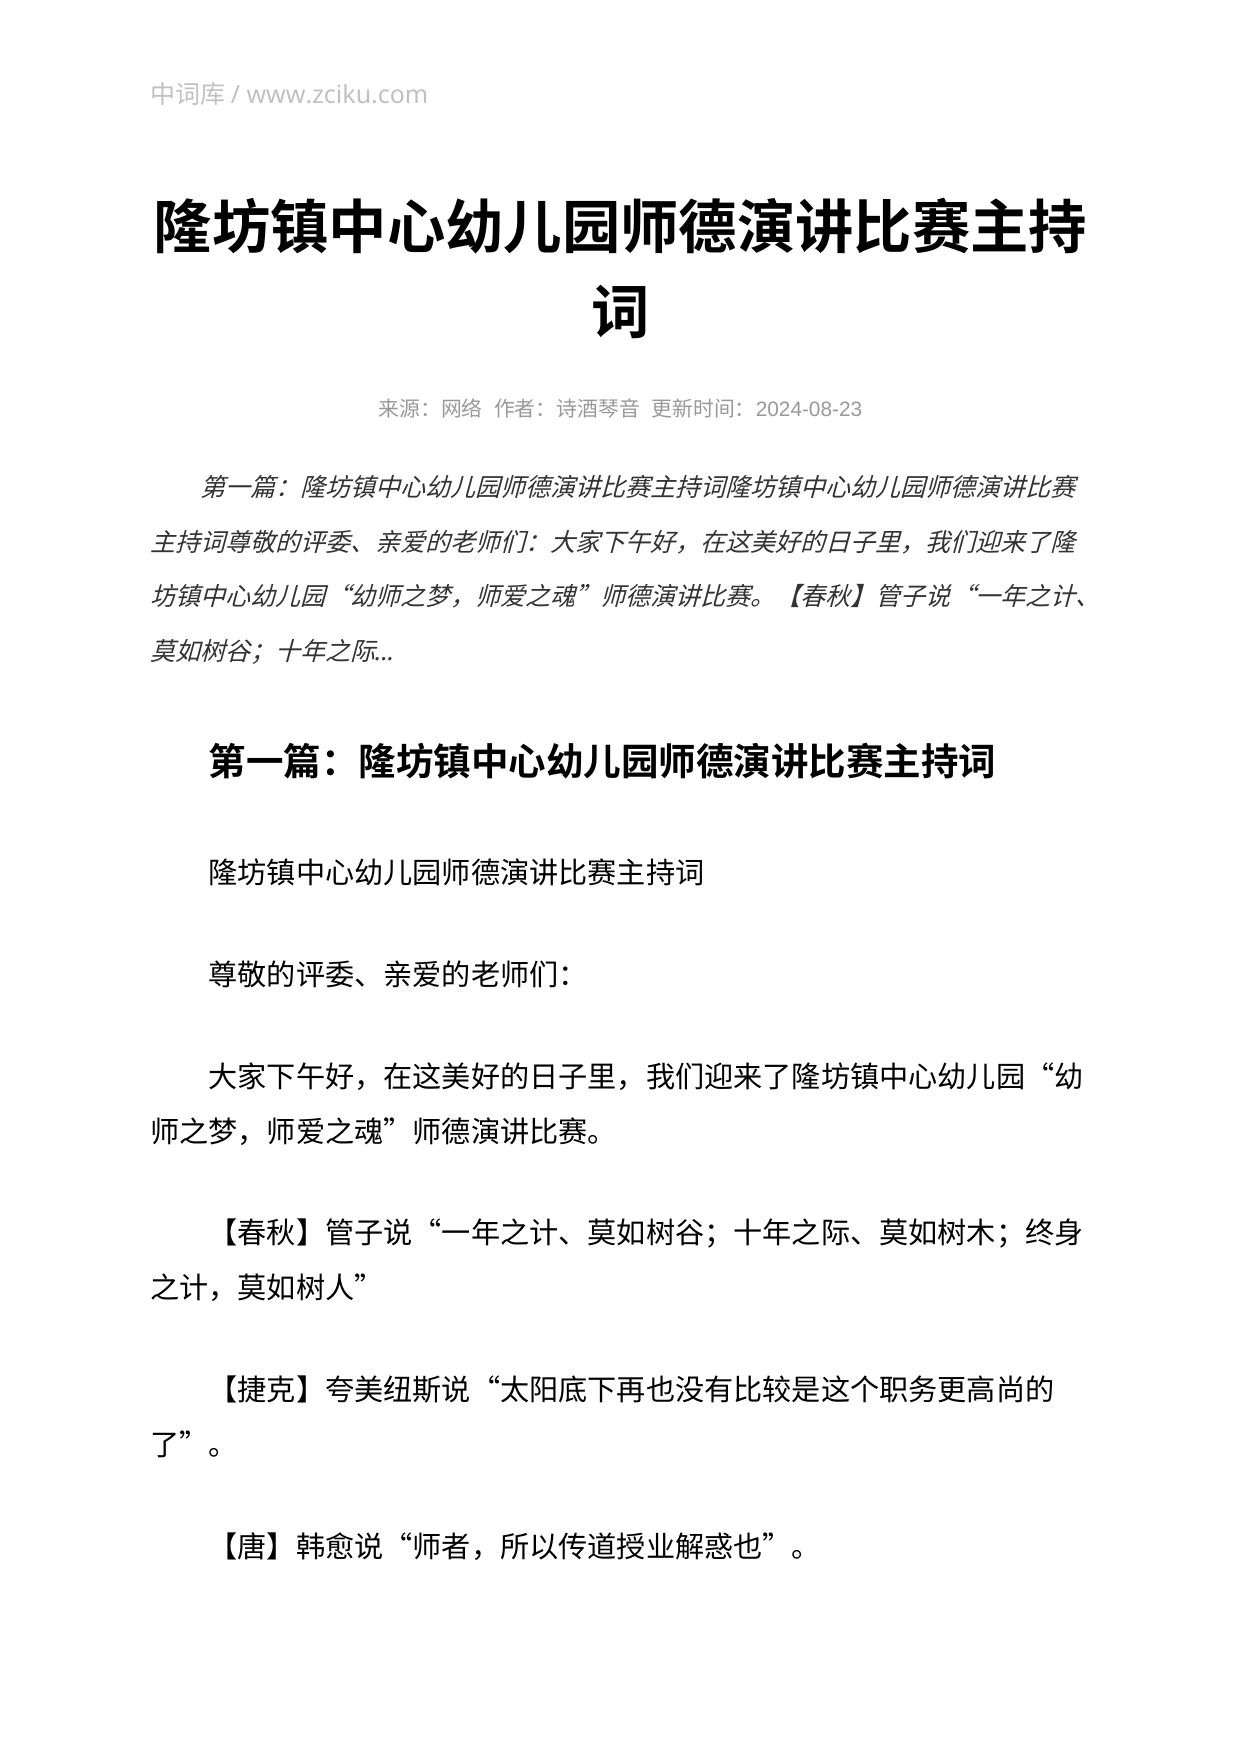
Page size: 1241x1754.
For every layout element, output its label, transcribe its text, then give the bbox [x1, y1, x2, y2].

subtitle 隆坊镇中心幼儿园师德演讲比赛主持词 [150, 181, 1090, 350]
text 第一篇：隆坊镇中心幼儿园师德演讲比赛主持词隆坊镇中心幼儿园师德演讲比赛主持词尊敬的评委、亲爱的老师们：大家下午好，在这美好的日子里，我们迎来了隆坊镇中心幼儿园“幼师之梦，师爱之魂”师德演讲比赛。【春秋】管子说“一年之计、莫如树谷；十年之际... [150, 468, 1090, 667]
text 尊敬的评委、亲爱的老师们： [150, 951, 1090, 994]
text 第一篇：隆坊镇中心幼儿园师德演讲比赛主持词 [150, 732, 1090, 787]
text 【春秋】管子说“一年之计、莫如树谷；十年之际、莫如树木；终身之计，莫如树人” [150, 1210, 1090, 1307]
text 来源：网络 作者：诗酒琴音 更新时间：2024-08-23 [150, 397, 1090, 421]
text 【捷克】夸美纽斯说“太阳底下再也没有比较是这个职务更高尚的了”。 [150, 1367, 1090, 1464]
text 【唐】韩愈说“师者，所以传道授业解惑也”。 [150, 1523, 1090, 1566]
text 隆坊镇中心幼儿园师德演讲比赛主持词 [150, 850, 1090, 892]
text 大家下午好，在这美好的日子里，我们迎来了隆坊镇中心幼儿园“幼师之梦，师爱之魂”师德演讲比赛。 [150, 1053, 1090, 1150]
